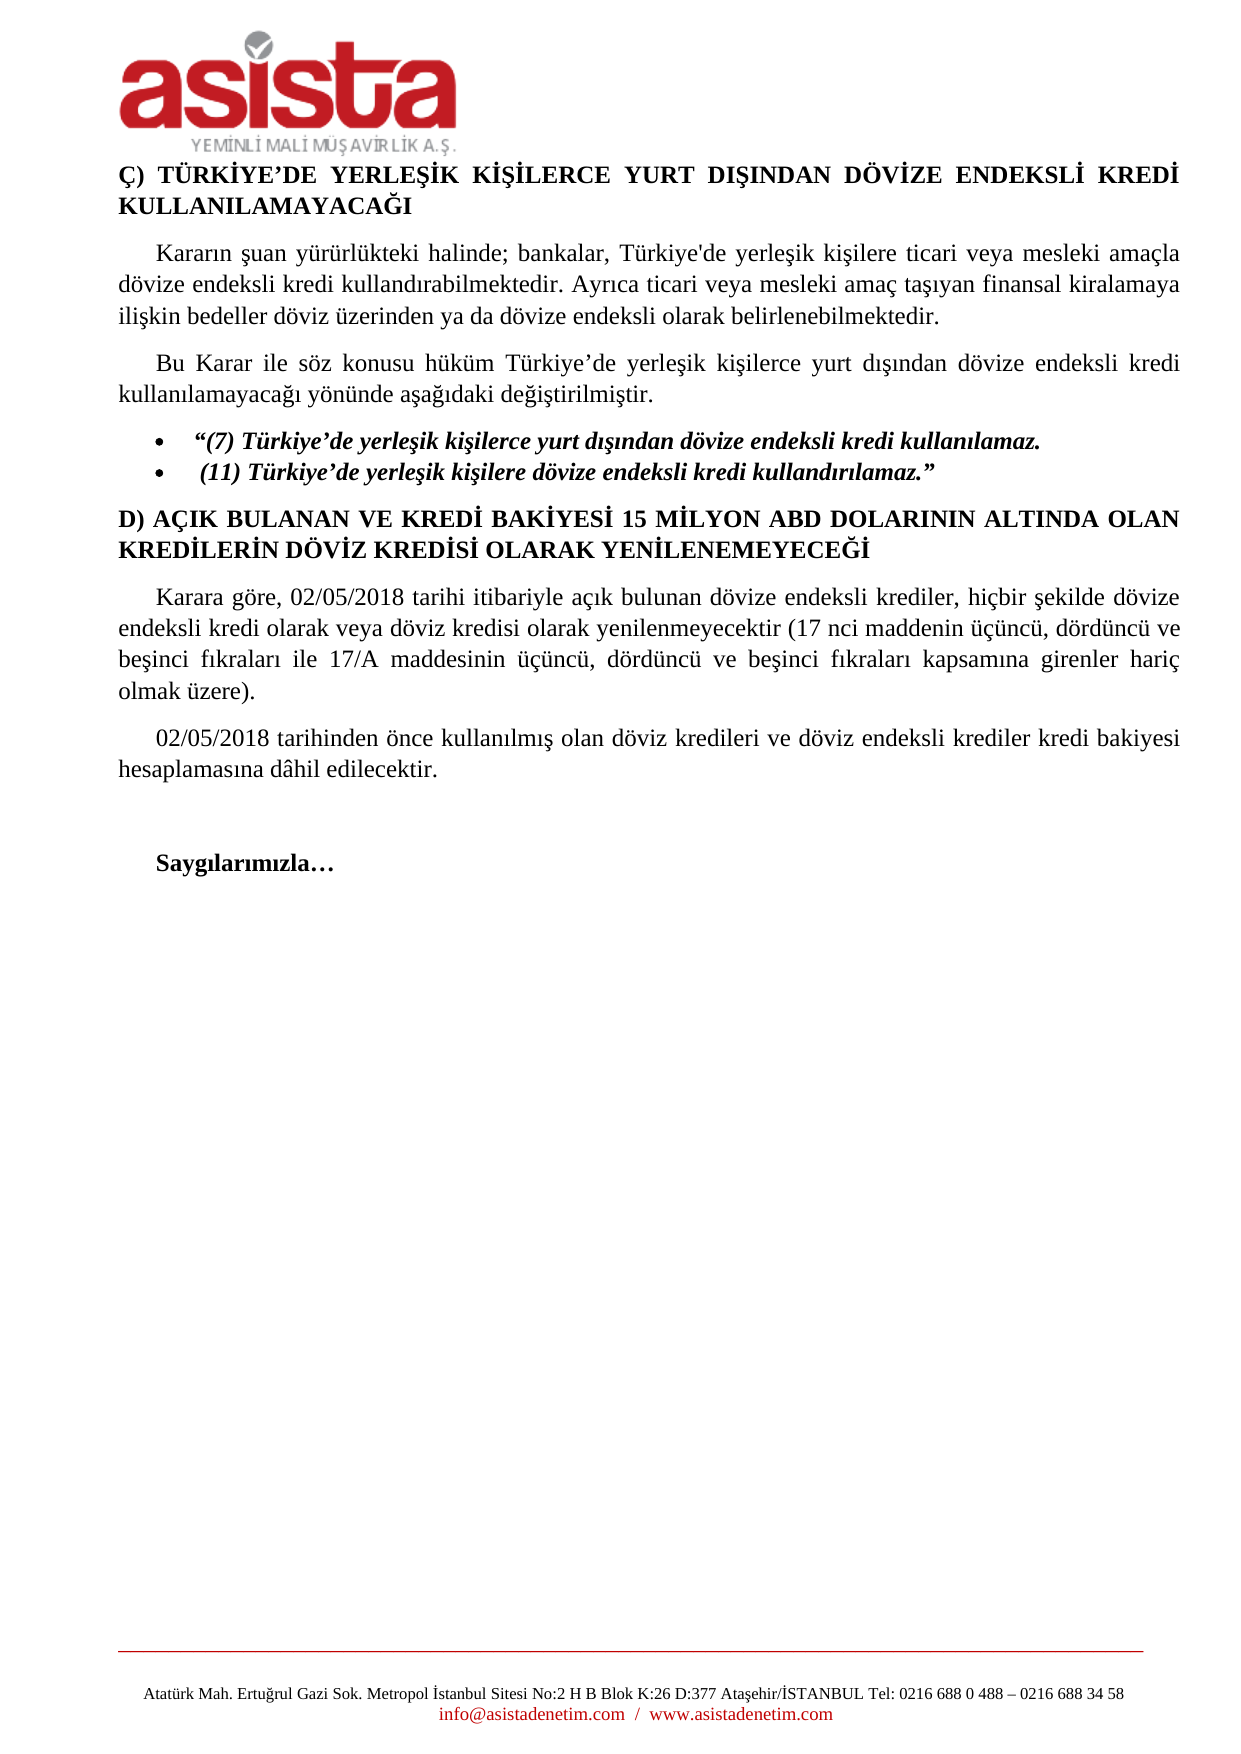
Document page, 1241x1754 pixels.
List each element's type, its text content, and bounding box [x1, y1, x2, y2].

text Saygılarımızla… [118, 845, 1181, 876]
text D) AÇIK BULANAN VE KREDİ BAKİYESİ 15 MİLYON ABD DOLARININ ALTINDA OLAN KREDİLERİN DÖVİZ KREDİSİ OLARAK YENİLENEMEYECEĞİ [118, 501, 1181, 564]
text Bu Karar ile söz konusu hüküm Türkiye’de yerleşik kişilerce yurt dışından dövize endeksli kredi kullanılamayacağı yönünde aşağıdaki değiştirilmiştir. [118, 345, 1181, 408]
text Ç) TÜRKİYE’DE YERLEŞİK KİŞİLERCE YURT DIŞINDAN DÖVİZE ENDEKSLİ KREDİ KULLANILAMAYACAĞI [118, 158, 1181, 220]
list (11) Türkiye’de yerleşik kişilere dövize endeksli kredi kullandırılamaz.” [156, 454, 1181, 486]
list “(7) Türkiye’de yerleşik kişilerce yurt dışından dövize endeksli kredi kullanılamaz. [156, 423, 1181, 454]
text 02/05/2018 tarihinden önce kullanılmış olan döviz kredileri ve döviz endeksli krediler kredi bakiyesi hesaplamasına dâhil edilecektir. [118, 720, 1181, 783]
text Karara göre, 02/05/2018 tarihi itibariyle açık bulunan dövize endeksli krediler, hiçbir şekilde dövize endeksli kredi olarak veya döviz kredisi olarak yenilenmeyecektir (17 nci maddenin üçüncü, dördüncü ve beşinci fıkraları ile 17/A maddesinin üçüncü, dördüncü ve beşinci fıkraları kapsamına girenler hariç olmak üzere). [118, 579, 1181, 704]
text Kararın şuan yürürlükteki halinde; bankalar, Türkiye'de yerleşik kişilere ticari veya mesleki amaçla dövize endeksli kredi kullandırabilmektedir. Ayrıca ticari veya mesleki amaç taşıyan finansal kiralamaya ilişkin bedeller döviz üzerinden ya da dövize endeksli olarak belirlenebilmektedir. [118, 236, 1181, 329]
